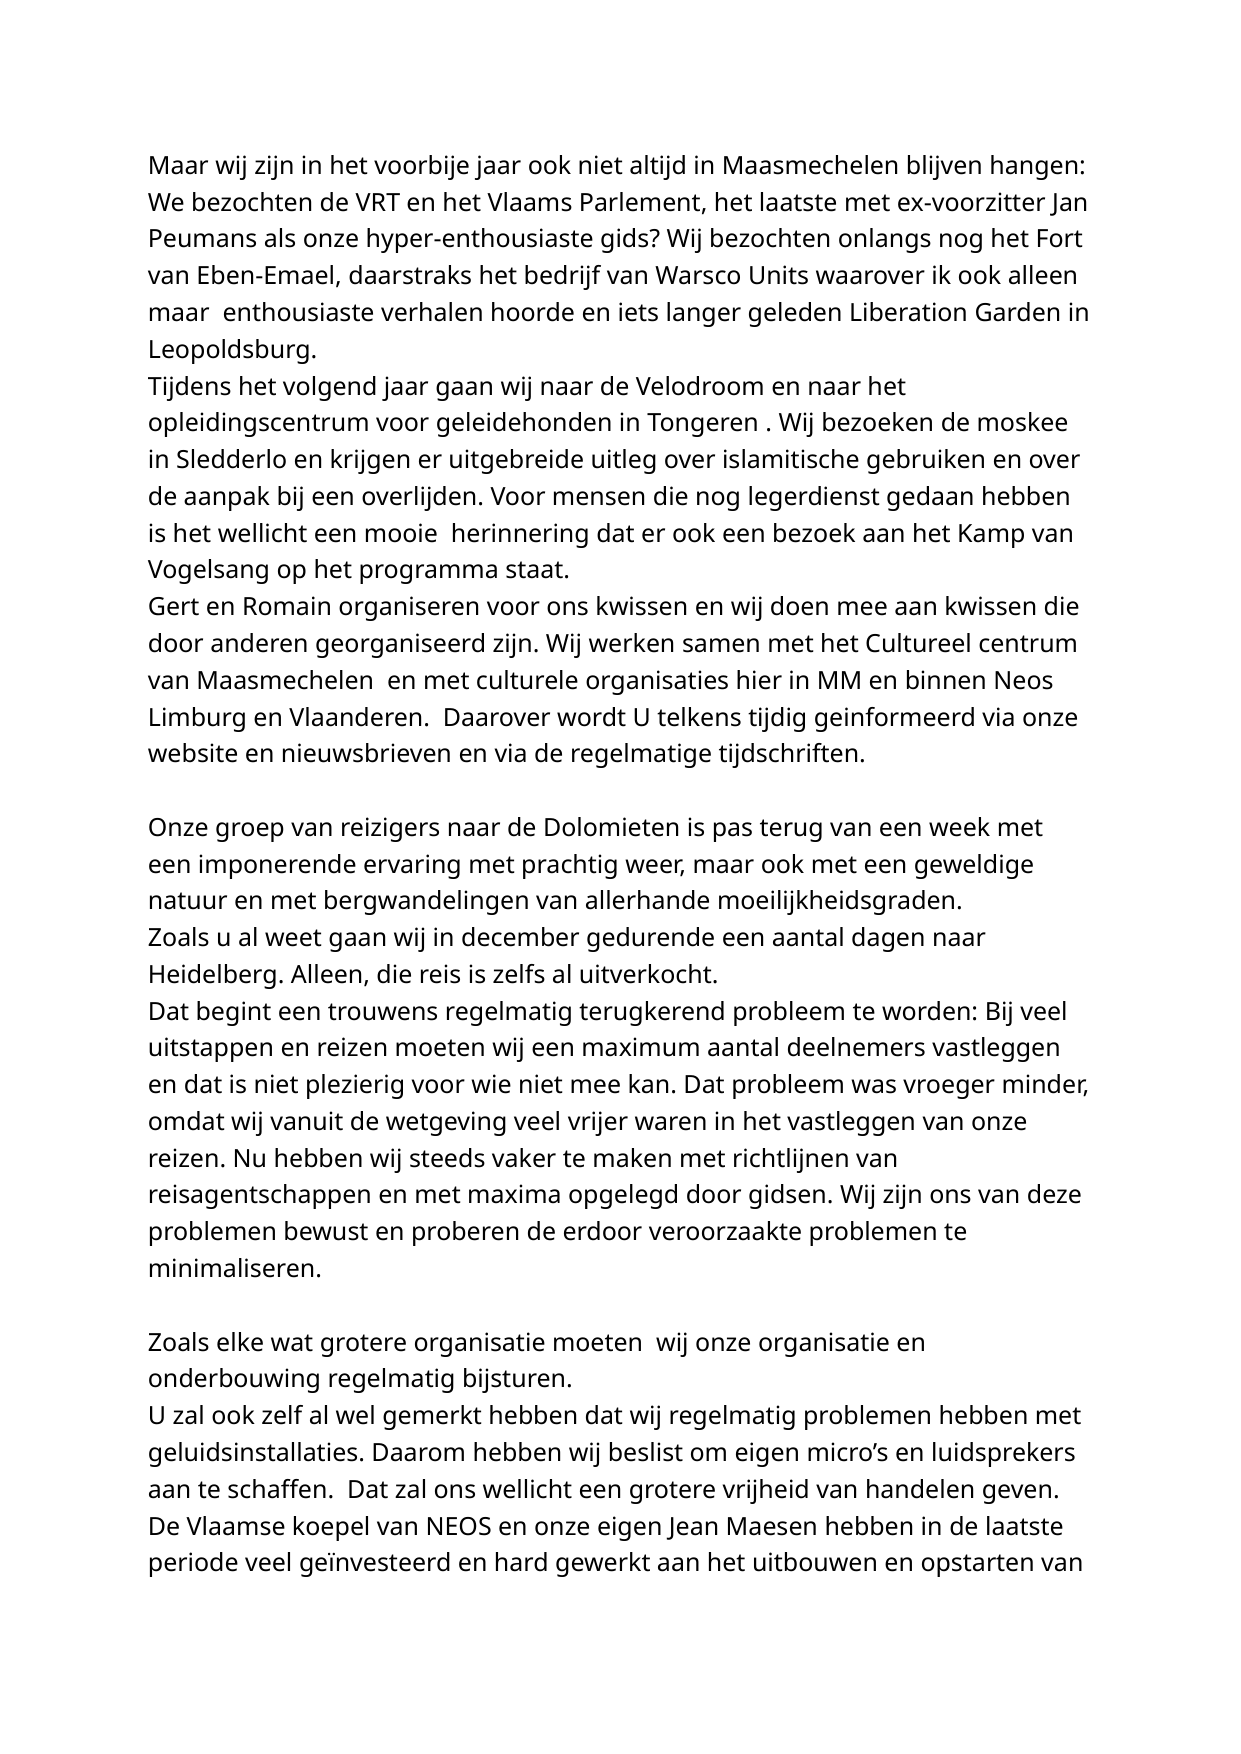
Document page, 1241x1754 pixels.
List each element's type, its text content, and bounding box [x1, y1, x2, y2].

text Tijdens het volgend jaar gaan wij naar de Velodroom en naar het opleidingscentrum voor geleidehonden in Tongeren . Wij bezoeken de moskee in Sledderlo en krijgen er uitgebreide uitleg over islamitische gebruiken en over de aanpak bij een overlijden. Voor mensen die nog legerdienst gedaan hebben is het wellicht een mooie herinnering dat er ook een bezoek aan het Kamp van Vogelsang op het programma staat. [148, 368, 1093, 586]
text Zoals u al weet gaan wij in december gedurende een aantal dagen naar Heidelberg. Alleen, die reis is zelfs al uitverkocht. [148, 920, 1093, 991]
text Maar wij zijn in het voorbije jaar ook niet altijd in Maasmechelen blijven hangen: We bezochten de VRT en het Vlaams Parlement, het laatste met ex-voorzitter Jan Peumans als onze hyper-enthousiaste gids? Wij bezochten onlangs nog het Fort van Eben-Emael, daarstraks het bedrijf van Warsco Units waarover ik ook alleen maar enthousiaste verhalen hoorde en iets langer geleden Liberation Garden in Leopoldsburg. [148, 148, 1093, 366]
text U zal ook zelf al wel gemerkt hebben dat wij regelmatig problemen hebben met geluidsinstallaties. Daarom hebben wij beslist om eigen micro’s en luidsprekers aan te schaffen. Dat zal ons wellicht een grotere vrijheid van handelen geven. [148, 1398, 1093, 1505]
text Zoals elke wat grotere organisatie moeten wij onze organisatie en onderbouwing regelmatig bijsturen. [148, 1324, 1093, 1395]
text Gert en Romain organiseren voor ons kwissen en wij doen mee aan kwissen die door anderen georganiseerd zijn. Wij werken samen met het Cultureel centrum van Maasmechelen en met culturele organisaties hier in MM en binnen Neos Limburg en Vlaanderen. Daarover wordt U telkens tijdig geinformeerd via onze website en nieuwsbrieven en via de regelmatige tijdschriften. [148, 589, 1093, 770]
text Onze groep van reizigers naar de Dolomieten is pas terug van een week met een imponerende ervaring met prachtig weer, maar ook met een geweldige natuur en met bergwandelingen van allerhande moeilijkheidsgraden. [148, 809, 1093, 917]
text Dat begint een trouwens regelmatig terugkerend probleem te worden: Bij veel uitstappen en reizen moeten wij een maximum aantal deelnemers vastleggen en dat is niet plezierig voor wie niet mee kan. Dat probleem was vroeger minder, omdat wij vanuit de wetgeving veel vrijer waren in het vastleggen van onze reizen. Nu hebben wij steeds vaker te maken met richtlijnen van reisagentschappen en met maxima opgelegd door gidsen. Wij zijn ons van deze problemen bewust en proberen de erdoor veroorzaakte problemen te minimaliseren. [148, 993, 1093, 1285]
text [148, 1508, 1093, 1579]
